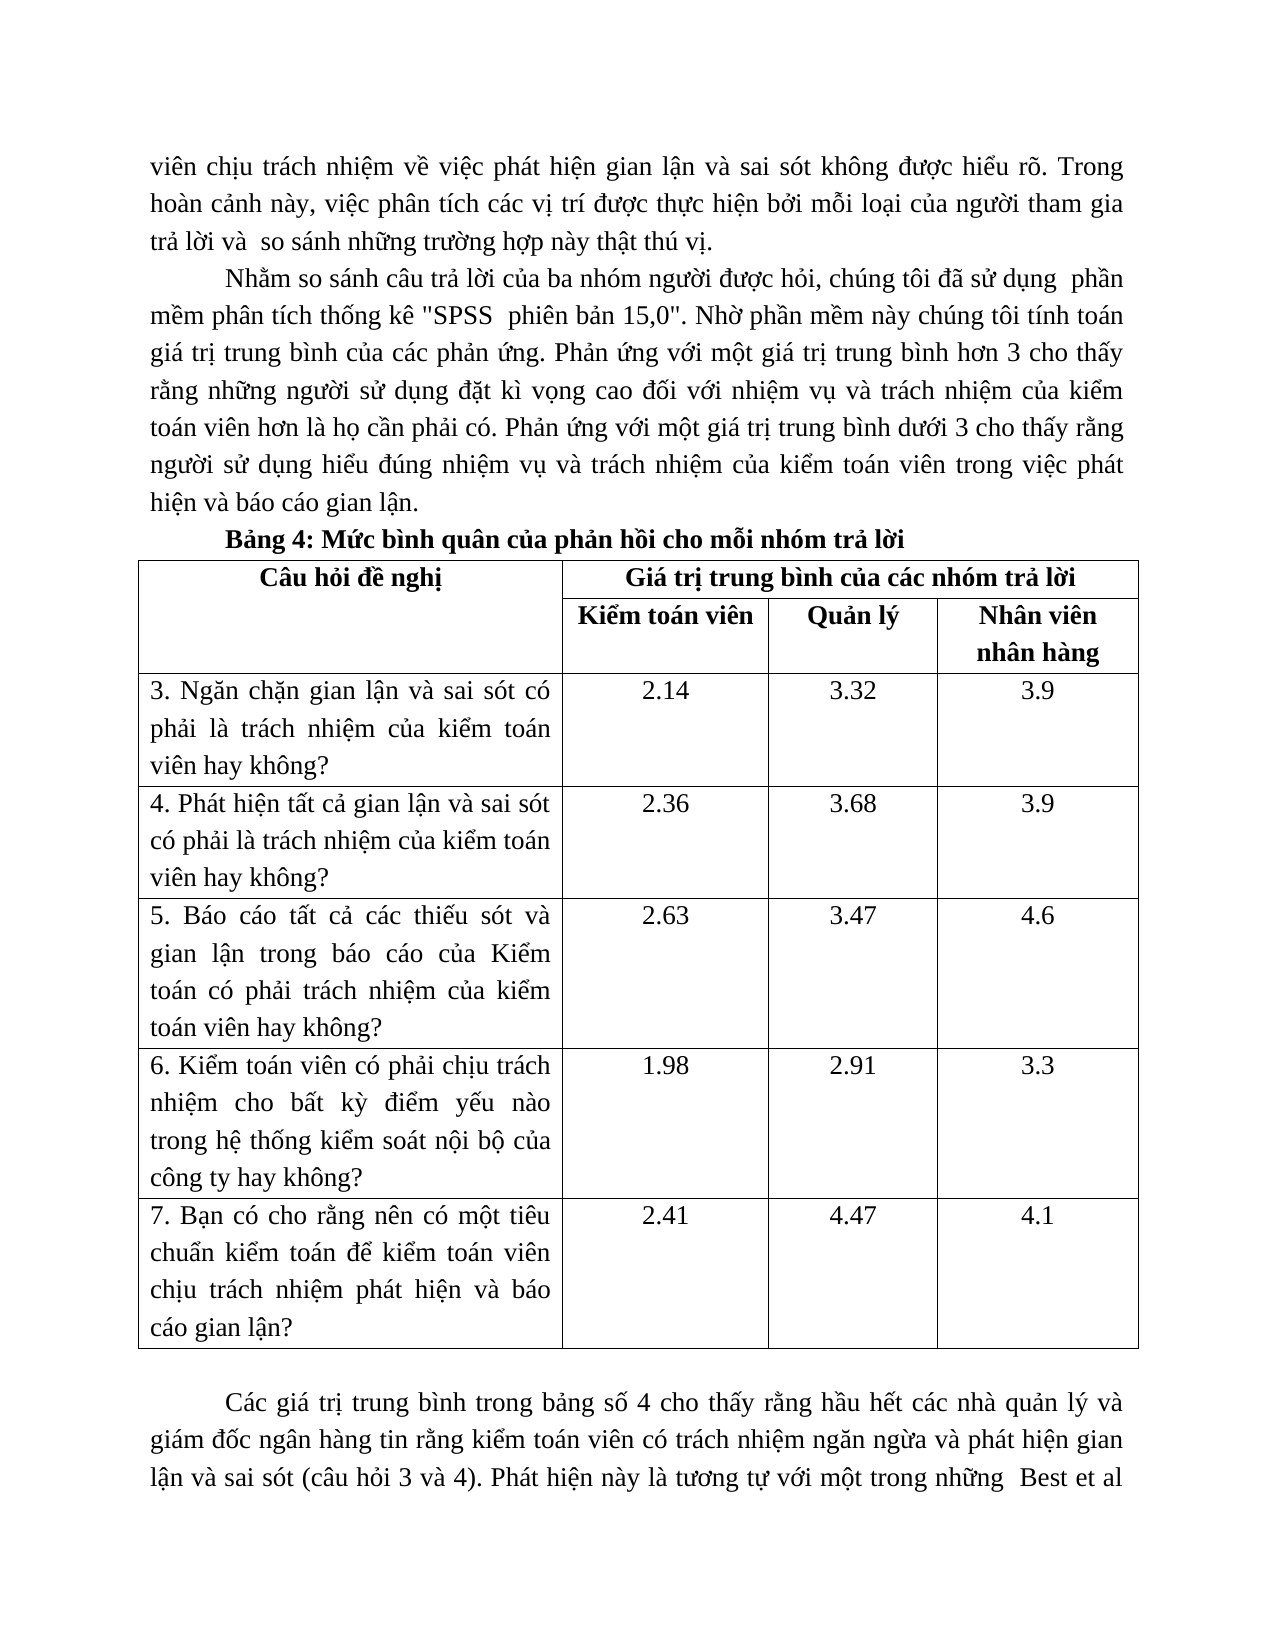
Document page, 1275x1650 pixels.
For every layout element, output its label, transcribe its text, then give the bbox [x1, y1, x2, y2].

table_header Giá trị trung bình của các nhóm trả lời [563, 561, 1138, 598]
table_cell 3.47 [769, 899, 937, 1048]
table_cell 2.63 [563, 899, 768, 1048]
table_cell Nhân viên nhân hàng [938, 599, 1138, 673]
table_cell 3.9 [938, 674, 1138, 786]
table_cell Kiểm toán viên [563, 599, 768, 673]
table_cell 6. Kiểm toán viên có phải chịu trách nhiệm cho bất kỳ điểm yếu nào trong hệ thống kiểm soát nội bộ của công ty hay không? [139, 1049, 562, 1198]
table_cell 2.91 [769, 1049, 937, 1198]
table_cell 3.3 [938, 1049, 1138, 1198]
text Nhằm so sánh câu trả lời của ba nhóm người được hỏi, chúng tôi đã sử dụng phần mềm phân tích thống kê "SPSS phiên bản 15,0". Nhờ phần mềm này chúng tôi tính toán giá trị trung bình của các phản ứng. Phản ứng với một giá trị trung bình hơn 3 cho thấy rằng những người sử dụng đặt kì vọng cao đối với nhiệm vụ và trách nhiệm của kiểm toán viên hơn là họ cần phải có. Phản ứng với một giá trị trung bình dưới 3 cho thấy rằng người sử dụng hiểu đúng nhiệm vụ và trách nhiệm của kiểm toán viên trong việc phát hiện và báo cáo gian lận. [150, 262, 1125, 517]
table_cell 4.1 [938, 1199, 1138, 1348]
table_cell 4.47 [769, 1199, 937, 1348]
table_cell 3.9 [938, 787, 1138, 898]
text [150, 150, 1125, 256]
text Bảng 4: Mức bình quân của phản hồi cho mỗi nhóm trả lời [150, 523, 1125, 554]
table_cell 4.6 [938, 899, 1138, 1048]
table_cell 7. Bạn có cho rằng nên có một tiêu chuẩn kiểm toán để kiểm toán viên chịu trách nhiệm phát hiện và báo cáo gian lận? [139, 1199, 562, 1348]
table_header Câu hỏi đề nghị [139, 561, 562, 673]
table_cell 3.32 [769, 674, 937, 786]
table_cell 3.68 [769, 787, 937, 898]
table_cell Quản lý [769, 599, 937, 673]
table_cell 5. Báo cáo tất cả các thiếu sót và gian lận trong báo cáo của Kiểm toán có phải trách nhiệm của kiểm toán viên hay không? [139, 899, 562, 1048]
table_cell 2.41 [563, 1199, 768, 1348]
table_cell 1.98 [563, 1049, 768, 1198]
table_cell 2.14 [563, 674, 768, 786]
table_cell 4. Phát hiện tất cả gian lận và sai sót có phải là trách nhiệm của kiểm toán viên hay không? [139, 787, 562, 898]
table_cell 3. Ngăn chặn gian lận và sai sót có phải là trách nhiệm của kiểm toán viên hay không? [139, 674, 562, 786]
table_cell 2.36 [563, 787, 768, 898]
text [150, 1386, 1125, 1492]
